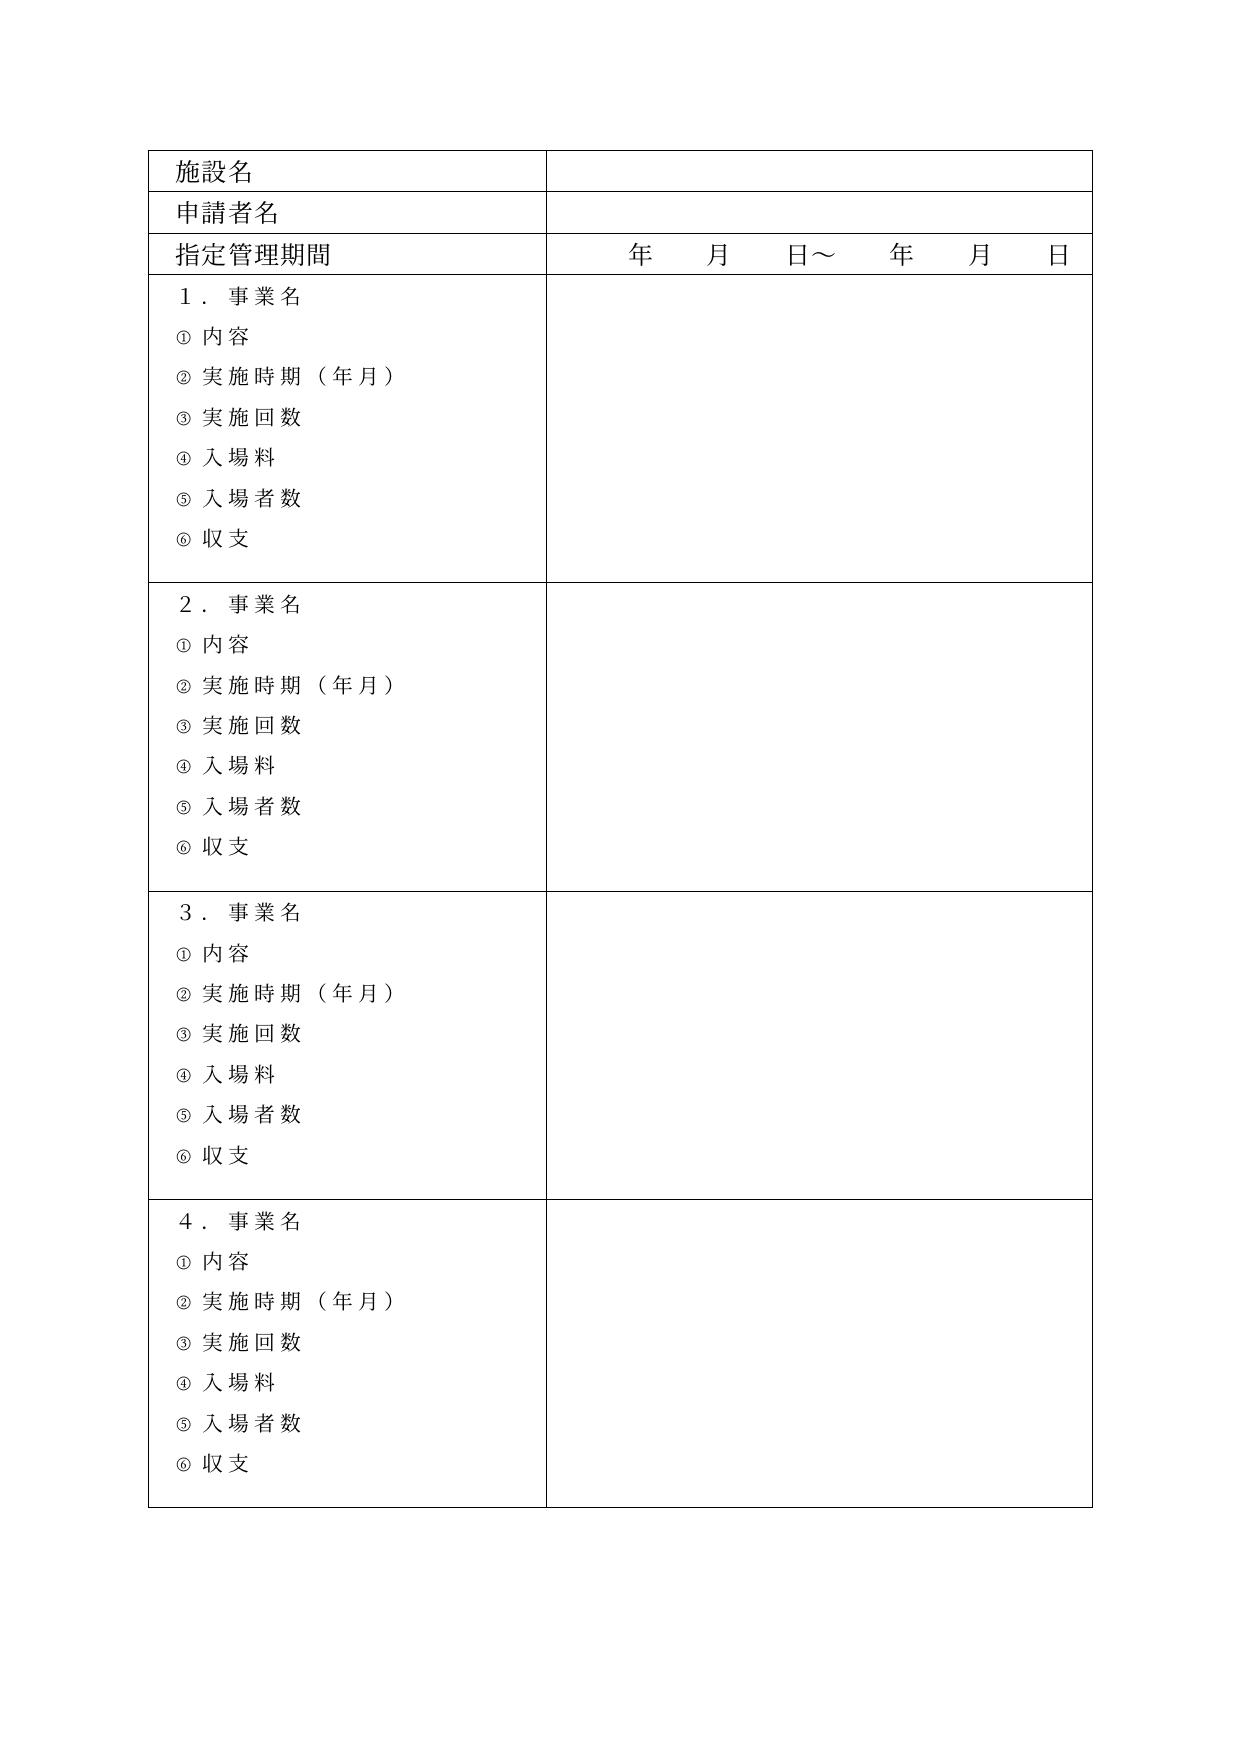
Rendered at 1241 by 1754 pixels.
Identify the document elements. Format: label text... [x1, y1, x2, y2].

table_cell [547, 892, 1092, 1199]
table_cell 指定管理期間 [149, 234, 546, 274]
table_cell [547, 192, 1092, 232]
table_header 施設名 [149, 151, 546, 191]
table_cell [547, 1200, 1092, 1507]
table_cell 申請者名 [149, 192, 546, 232]
table_cell ３．事業名 ①内容 ②実施時期（年月） ③実施回数 ④入場料 ⑤入場者数 ⑥収支 [149, 892, 546, 1199]
table_cell １．事業名 ①内容 ②実施時期（年月） ③実施回数 ④入場料 ⑤入場者数 ⑥収支 [149, 275, 546, 582]
table_cell [547, 583, 1092, 891]
table_cell ２．事業名 ①内容 ②実施時期（年月） ③実施回数 ④入場料 ⑤入場者数 ⑥収支 [149, 583, 546, 891]
table_cell ４．事業名 ①内容 ②実施時期（年月） ③実施回数 ④入場料 ⑤入場者数 ⑥収支 [149, 1200, 546, 1507]
table_cell [547, 275, 1092, 582]
table_header [547, 151, 1092, 191]
table_cell 年 月 日～ 年 月 日 [547, 234, 1092, 274]
